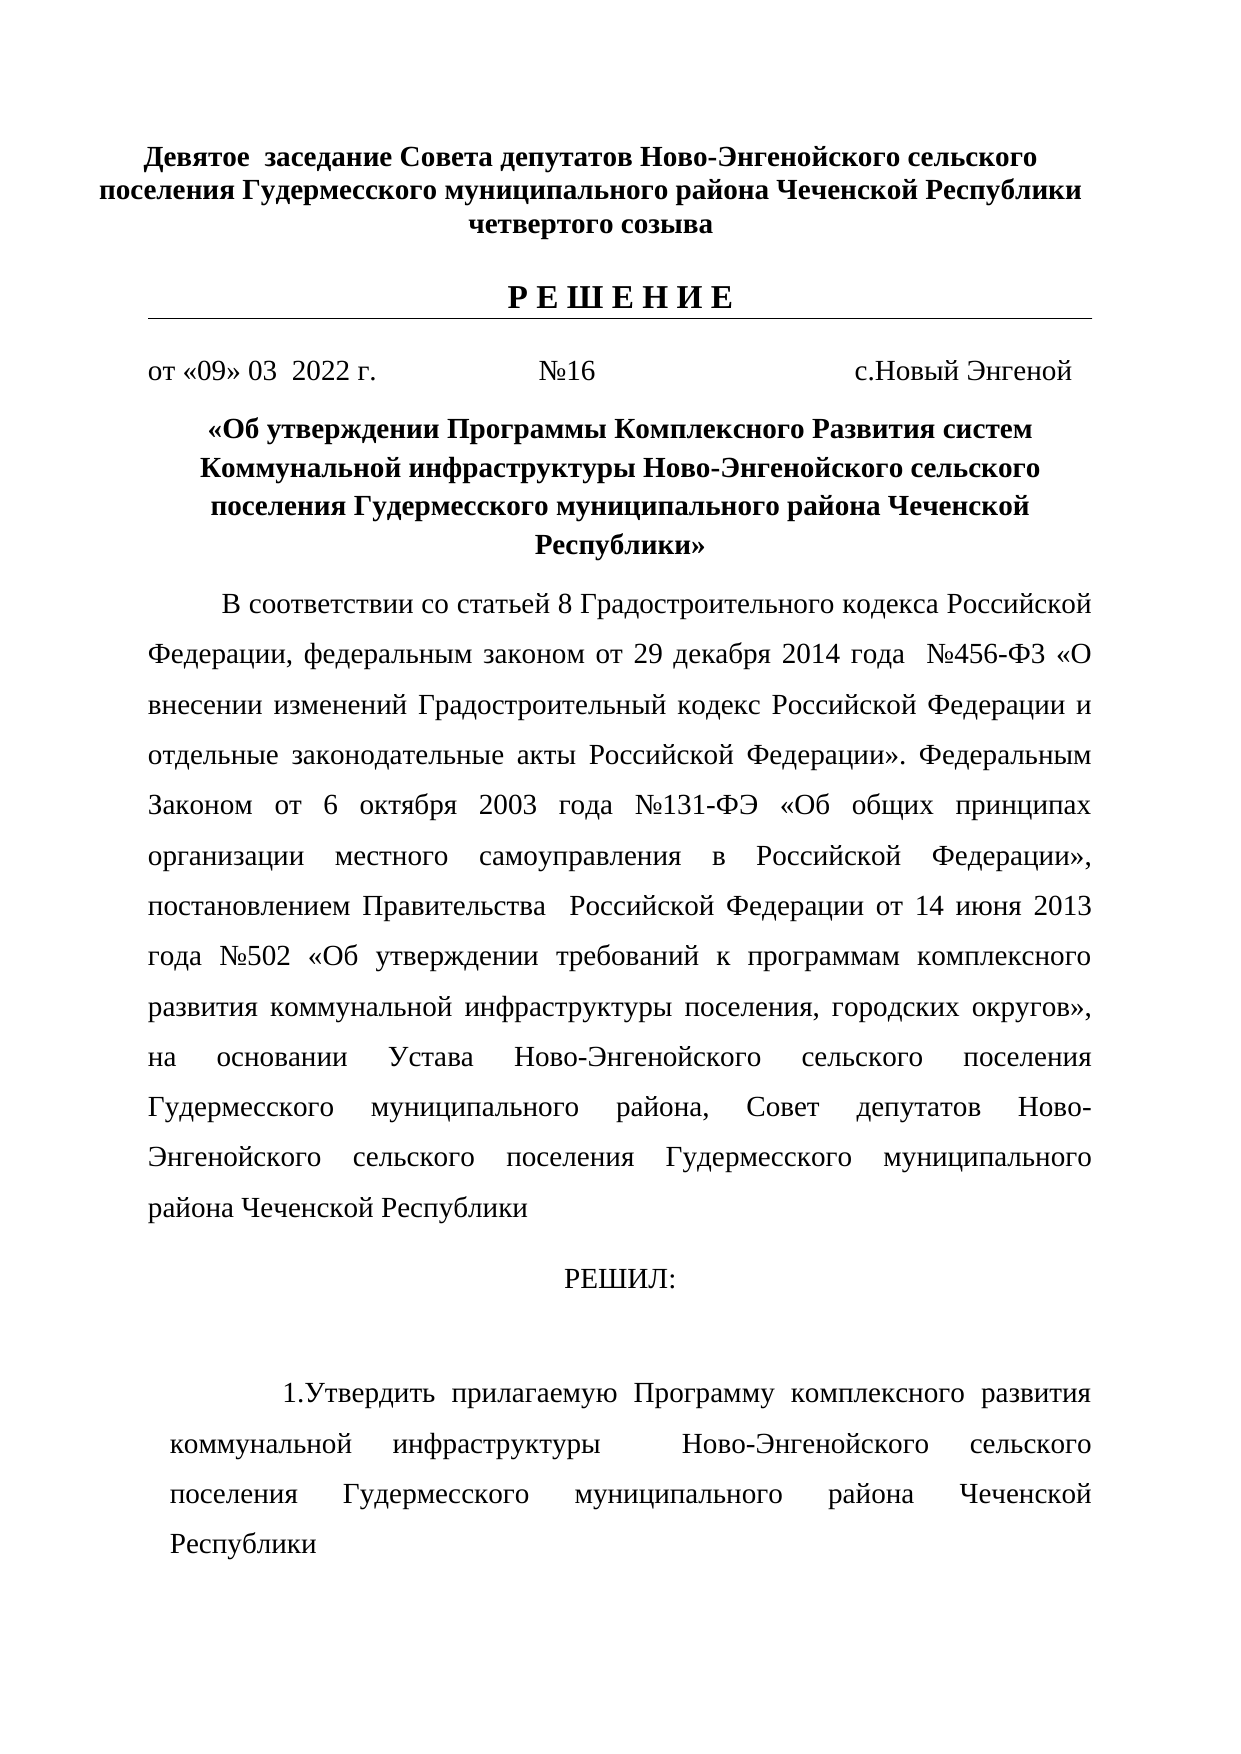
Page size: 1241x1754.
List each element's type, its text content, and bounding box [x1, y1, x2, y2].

text четвертого созыва [89, 206, 1092, 239]
text 1.Утвердить прилагаемую Программу комплексного развития коммунальной инфраструктуры Ново-Энгенойского сельского поселения Гудермесского муниципального района Чеченской Республики [169, 1376, 1092, 1560]
text Девятое заседание Совета депутатов Ново-Энгенойского сельского поселения Гудермесского муниципального района Чеченской Республики [89, 139, 1092, 206]
text от «09» 03 2022 г. №16 с.Новый Энгеной [148, 353, 1092, 386]
text Р Е Ш Е Н И Е [148, 278, 1092, 318]
text «Об утверждении Программы Комплексного Развития систем Коммунальной инфраструктуры Ново-Энгенойского сельского поселения Гудермесского муниципального района Чеченской Республики» [148, 411, 1092, 560]
text РЕШИЛ: [148, 1261, 1092, 1294]
text В соответствии со статьей 8 Градостроительного кодекса Российской Федерации, федеральным законом от 29 декабря 2014 года №456-Ф3 «О внесении изменений Градостроительный кодекс Российской Федерации и отдельные законодательные акты Российской Федерации». Федеральным Законом от 6 октября 2003 года №131-ФЭ «Об общих принципах организации местного самоуправления в Российской Федерации», постановлением Правительства Российской Федерации от 14 июня 2013 года №502 «Об утверждении требований к программам комплексного развития коммунальной инфраструктуры поселения, городских округов», на основании Устава Ново-Энгенойского сельского поселения Гудермесского муниципального района, Совет депутатов Ново-Энгенойского сельского поселения Гудермесского муниципального района Чеченской Республики [148, 586, 1092, 1223]
